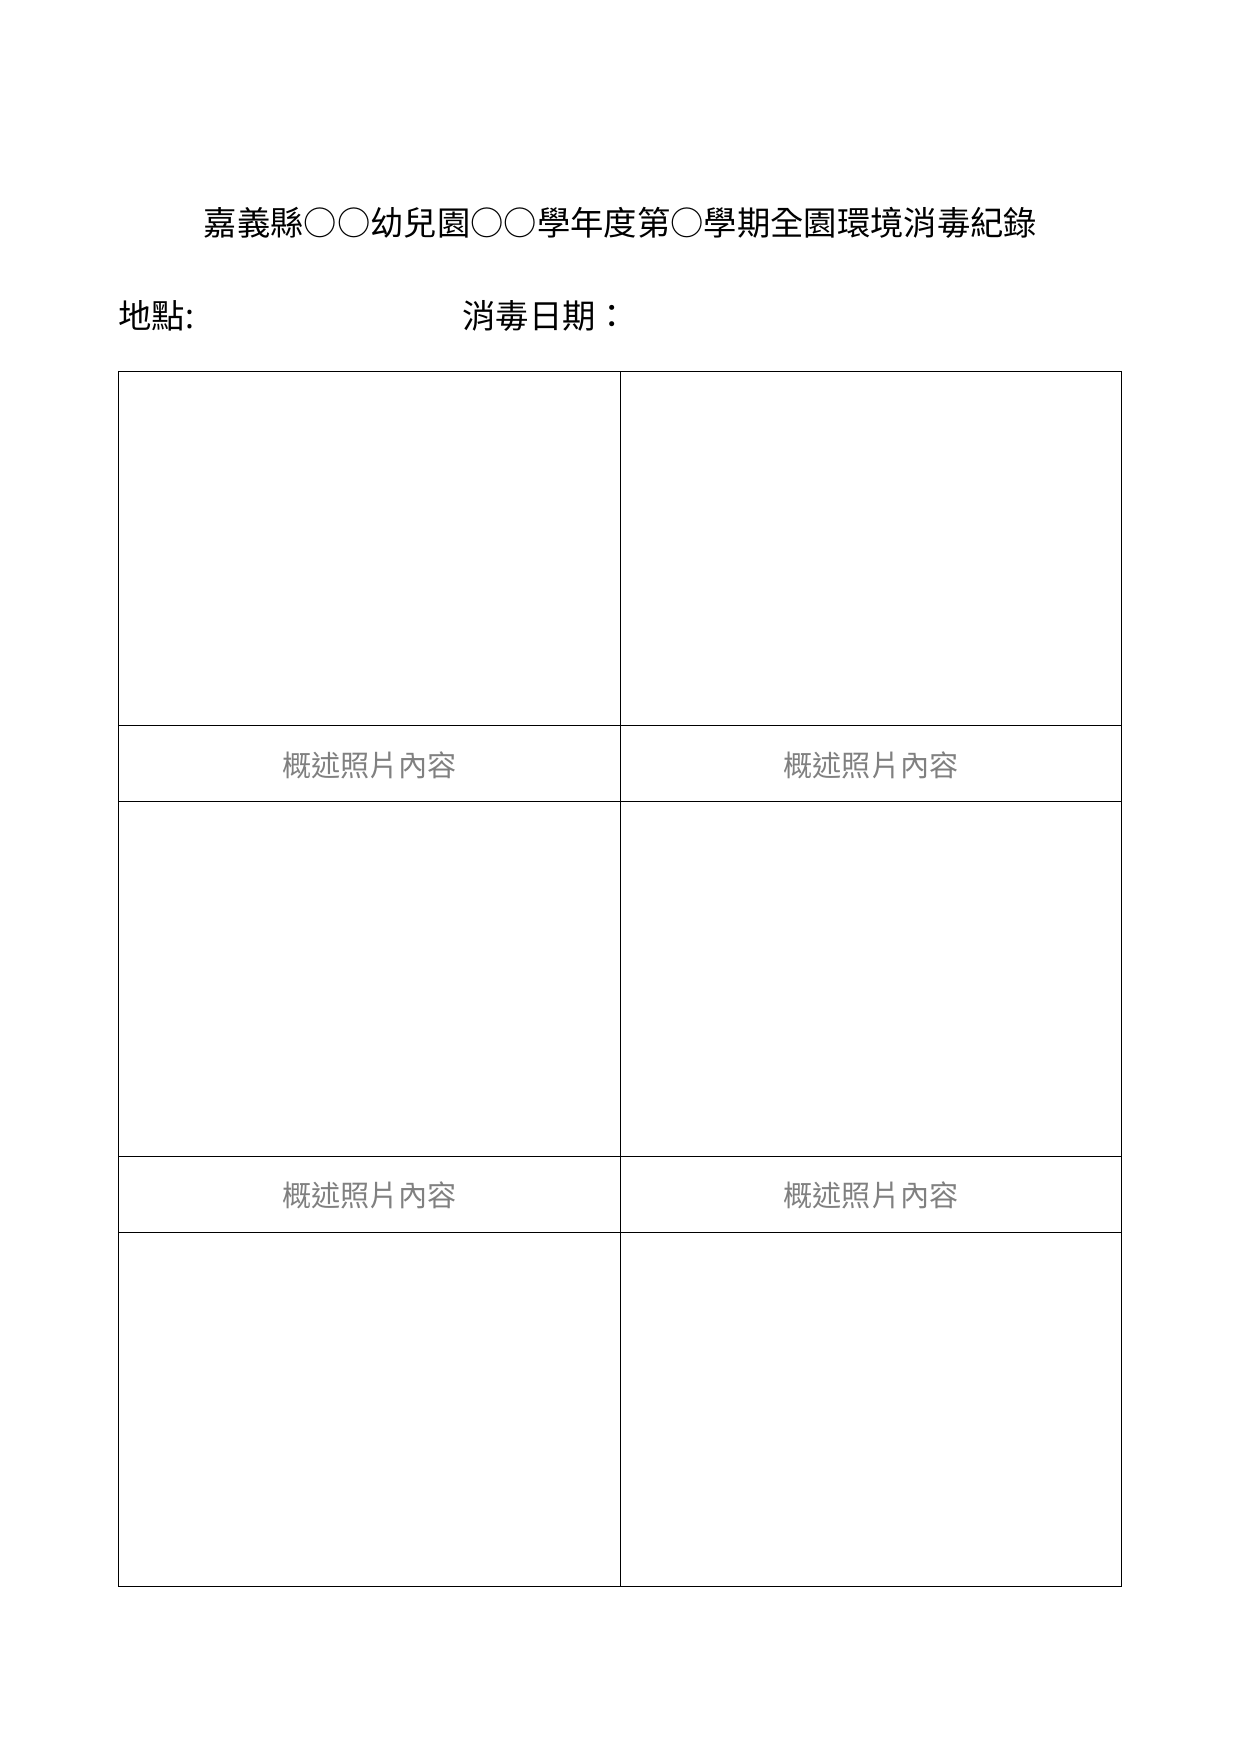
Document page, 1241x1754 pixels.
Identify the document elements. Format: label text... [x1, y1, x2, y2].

table_cell [119, 1233, 620, 1586]
table_cell [621, 1233, 1121, 1586]
table_cell 概述照片內容 [119, 1157, 620, 1232]
table_header [119, 372, 620, 725]
table_cell 概述照片內容 [621, 726, 1121, 801]
text 嘉義縣○○幼兒園○○學年度第○學期全園環境消毒紀錄 [118, 183, 1122, 258]
table_cell [621, 802, 1121, 1156]
table_cell [119, 802, 620, 1156]
text 地點: 消毒日期： [118, 277, 1122, 352]
table_cell 概述照片內容 [119, 726, 620, 801]
table_cell 概述照片內容 [621, 1157, 1121, 1232]
table_header [621, 372, 1121, 725]
